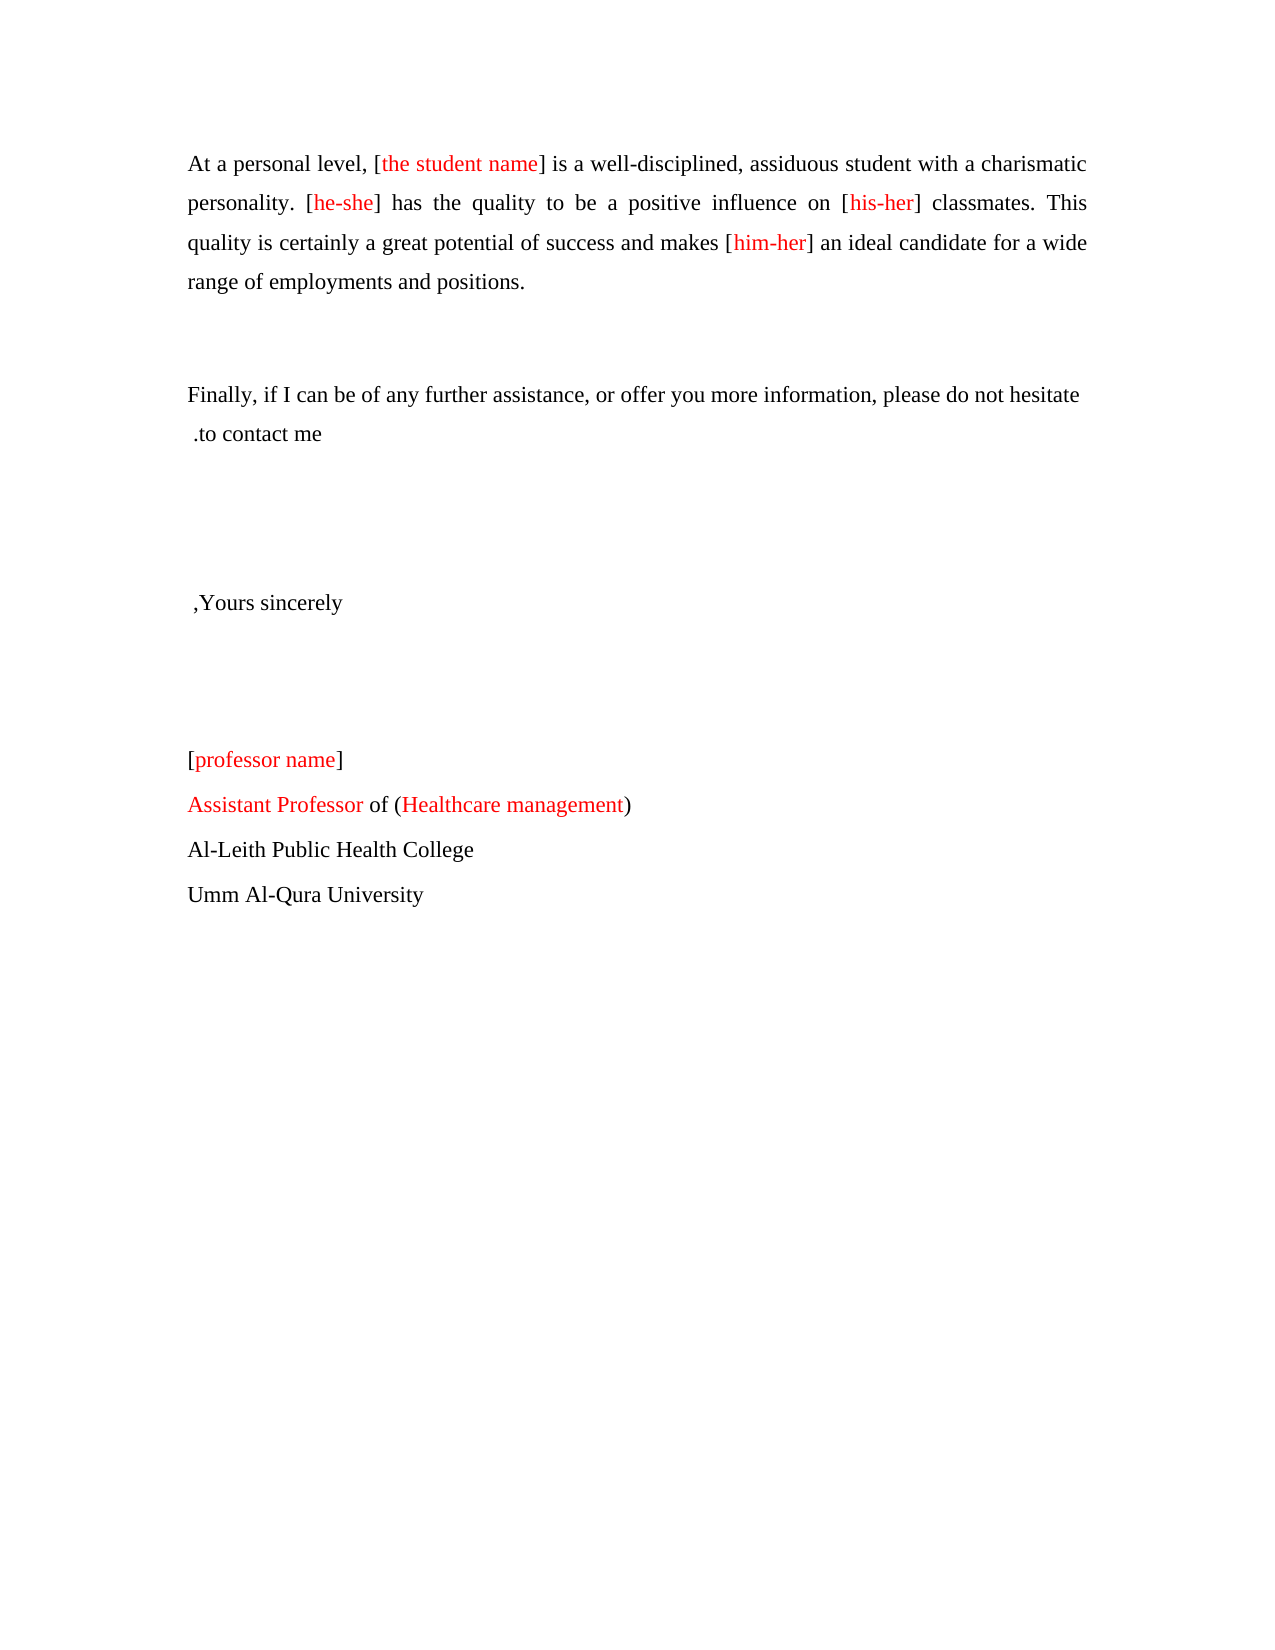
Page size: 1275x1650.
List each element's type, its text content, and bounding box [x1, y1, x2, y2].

text [professor name] [187, 746, 1087, 772]
text Finally, if I can be of any further assistance, or offer you more information, please do not hesitate to contact me. [187, 381, 1087, 447]
text At a personal level, [the student name] is a well-disciplined, assiduous student with a charismatic personality. [he-she] has the quality to be a positive influence on [his-her] classmates. This quality is certainly a great potential of success and makes [him-her] an ideal candidate for a wide range of employments and positions. [187, 150, 1087, 295]
text Yours sincerely, [187, 589, 1087, 615]
text Assistant Professor of (Healthcare management) [187, 791, 1087, 817]
text Al-Leith Public Health College [187, 836, 1087, 863]
text Umm Al-Qura University [187, 881, 1087, 908]
